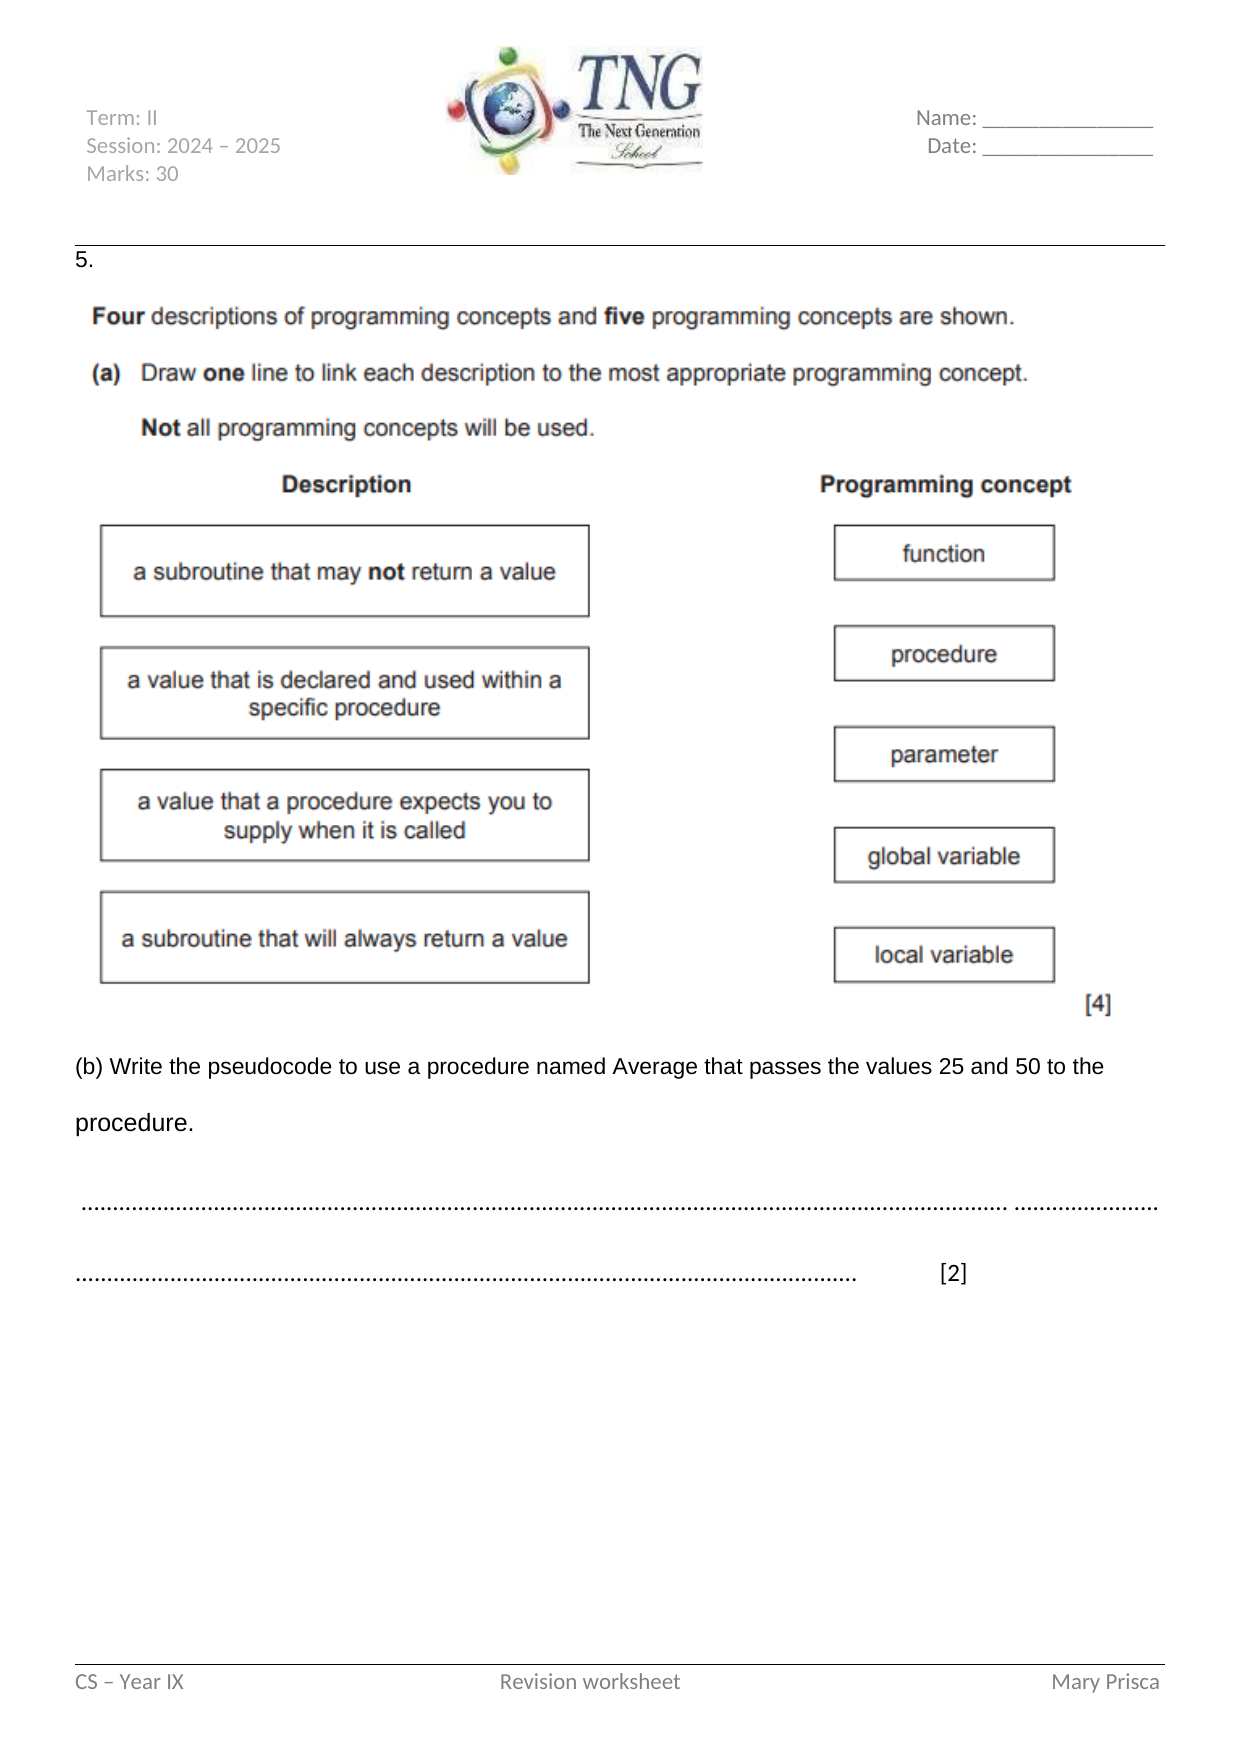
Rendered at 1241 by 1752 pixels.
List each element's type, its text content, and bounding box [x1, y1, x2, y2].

text (b) Write the pseudocode to use a procedure named Average that passes the values 25 and 50 to the procedure. [75, 1053, 1165, 1137]
text 5. [75, 246, 1165, 272]
picture [75, 297, 1135, 1029]
text ................................................................................................................................................... ................................................................................................................................................... [2] [75, 1187, 1165, 1288]
picture [445, 46, 703, 175]
